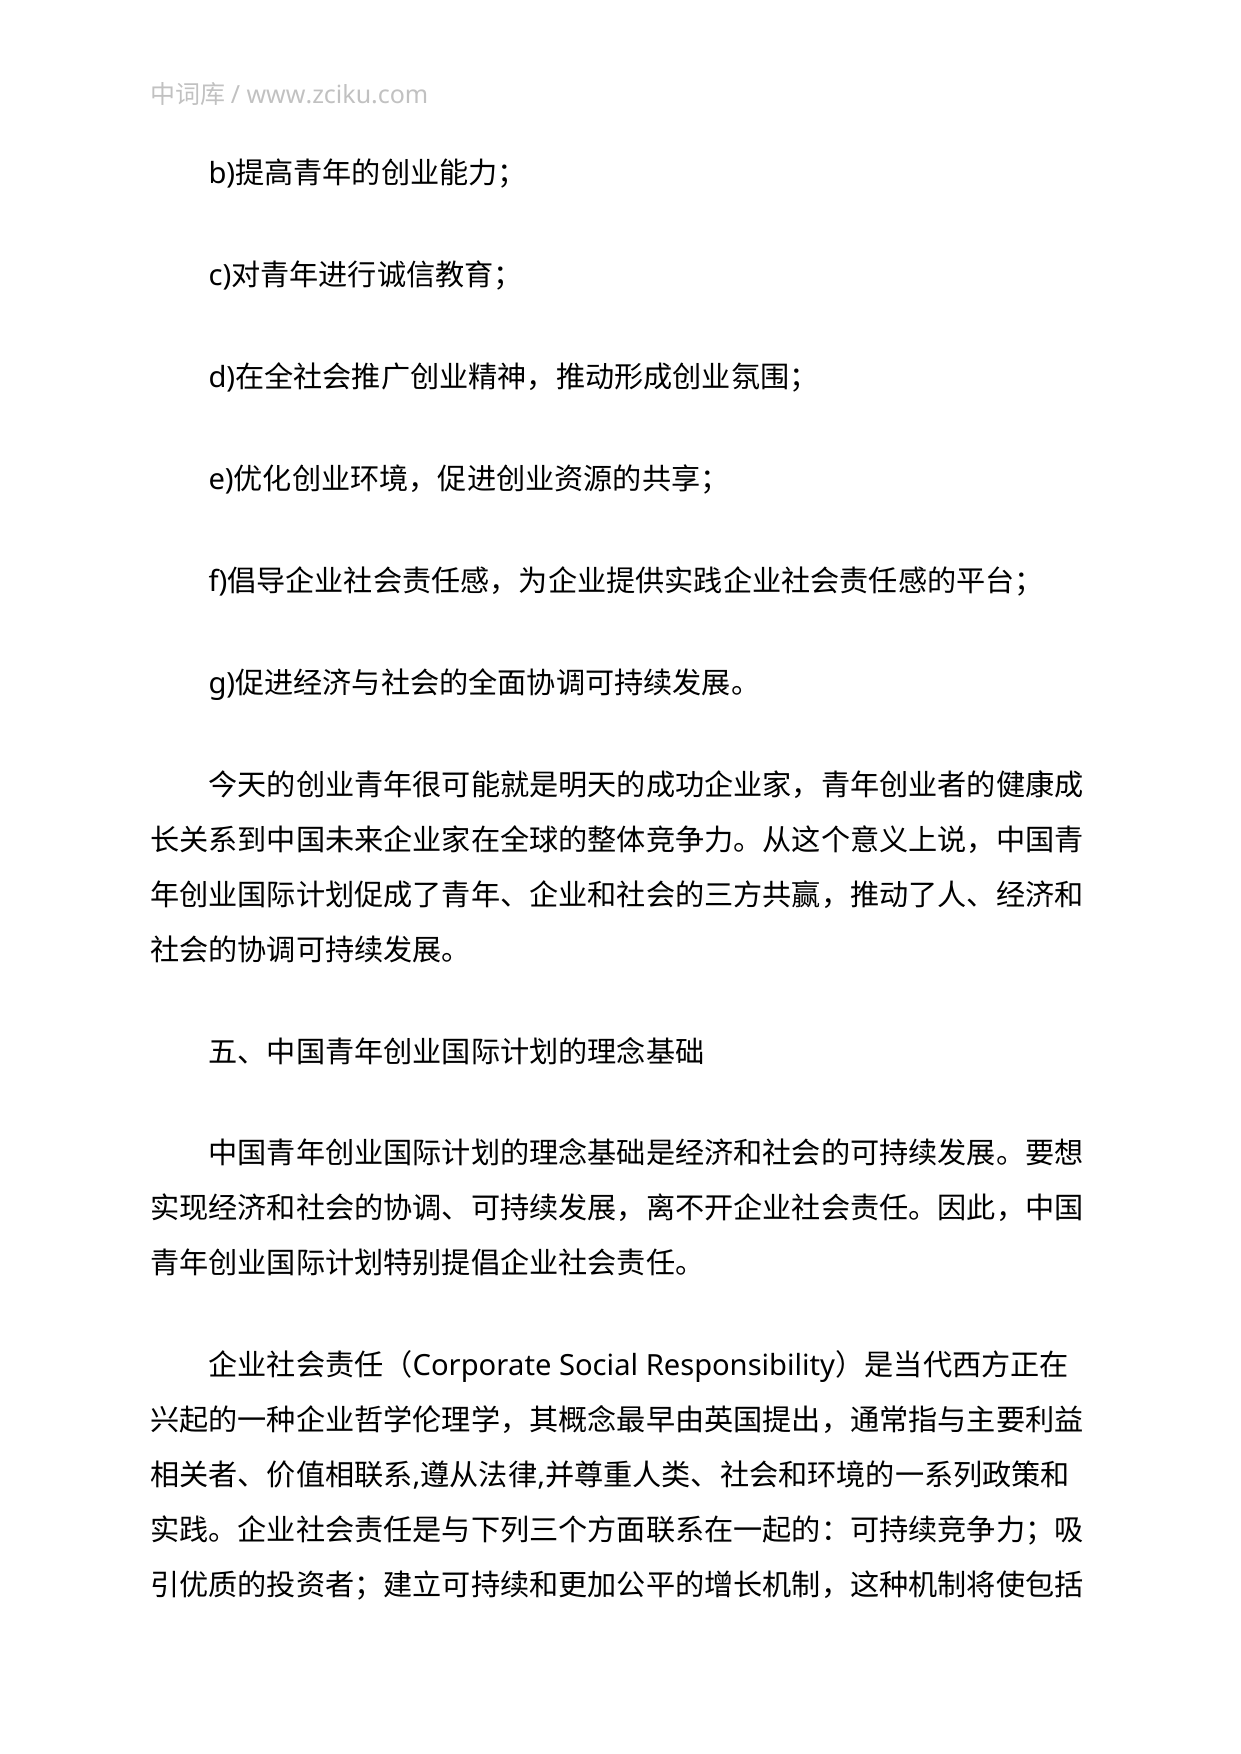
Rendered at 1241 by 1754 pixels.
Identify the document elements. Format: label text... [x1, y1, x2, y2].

text e)优化创业环境，促进创业资源的共享； [150, 456, 1090, 498]
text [150, 1342, 1090, 1604]
text d)在全社会推广创业精神，推动形成创业氛围； [150, 354, 1090, 396]
text c)对青年进行诚信教育； [150, 252, 1090, 294]
text f)倡导企业社会责任感，为企业提供实践企业社会责任感的平台； [150, 558, 1090, 600]
text b)提高青年的创业能力； [150, 150, 1090, 192]
text 五、中国青年创业国际计划的理念基础 [150, 1028, 1090, 1071]
text 中国青年创业国际计划的理念基础是经济和社会的可持续发展。要想实现经济和社会的协调、可持续发展，离不开企业社会责任。因此，中国青年创业国际计划特别提倡企业社会责任。 [150, 1130, 1090, 1282]
text g)促进经济与社会的全面协调可持续发展。 [150, 660, 1090, 702]
text 今天的创业青年很可能就是明天的成功企业家，青年创业者的健康成长关系到中国未来企业家在全球的整体竞争力。从这个意义上说，中国青年创业国际计划促成了青年、企业和社会的三方共赢，推动了人、经济和社会的协调可持续发展。 [150, 762, 1090, 969]
